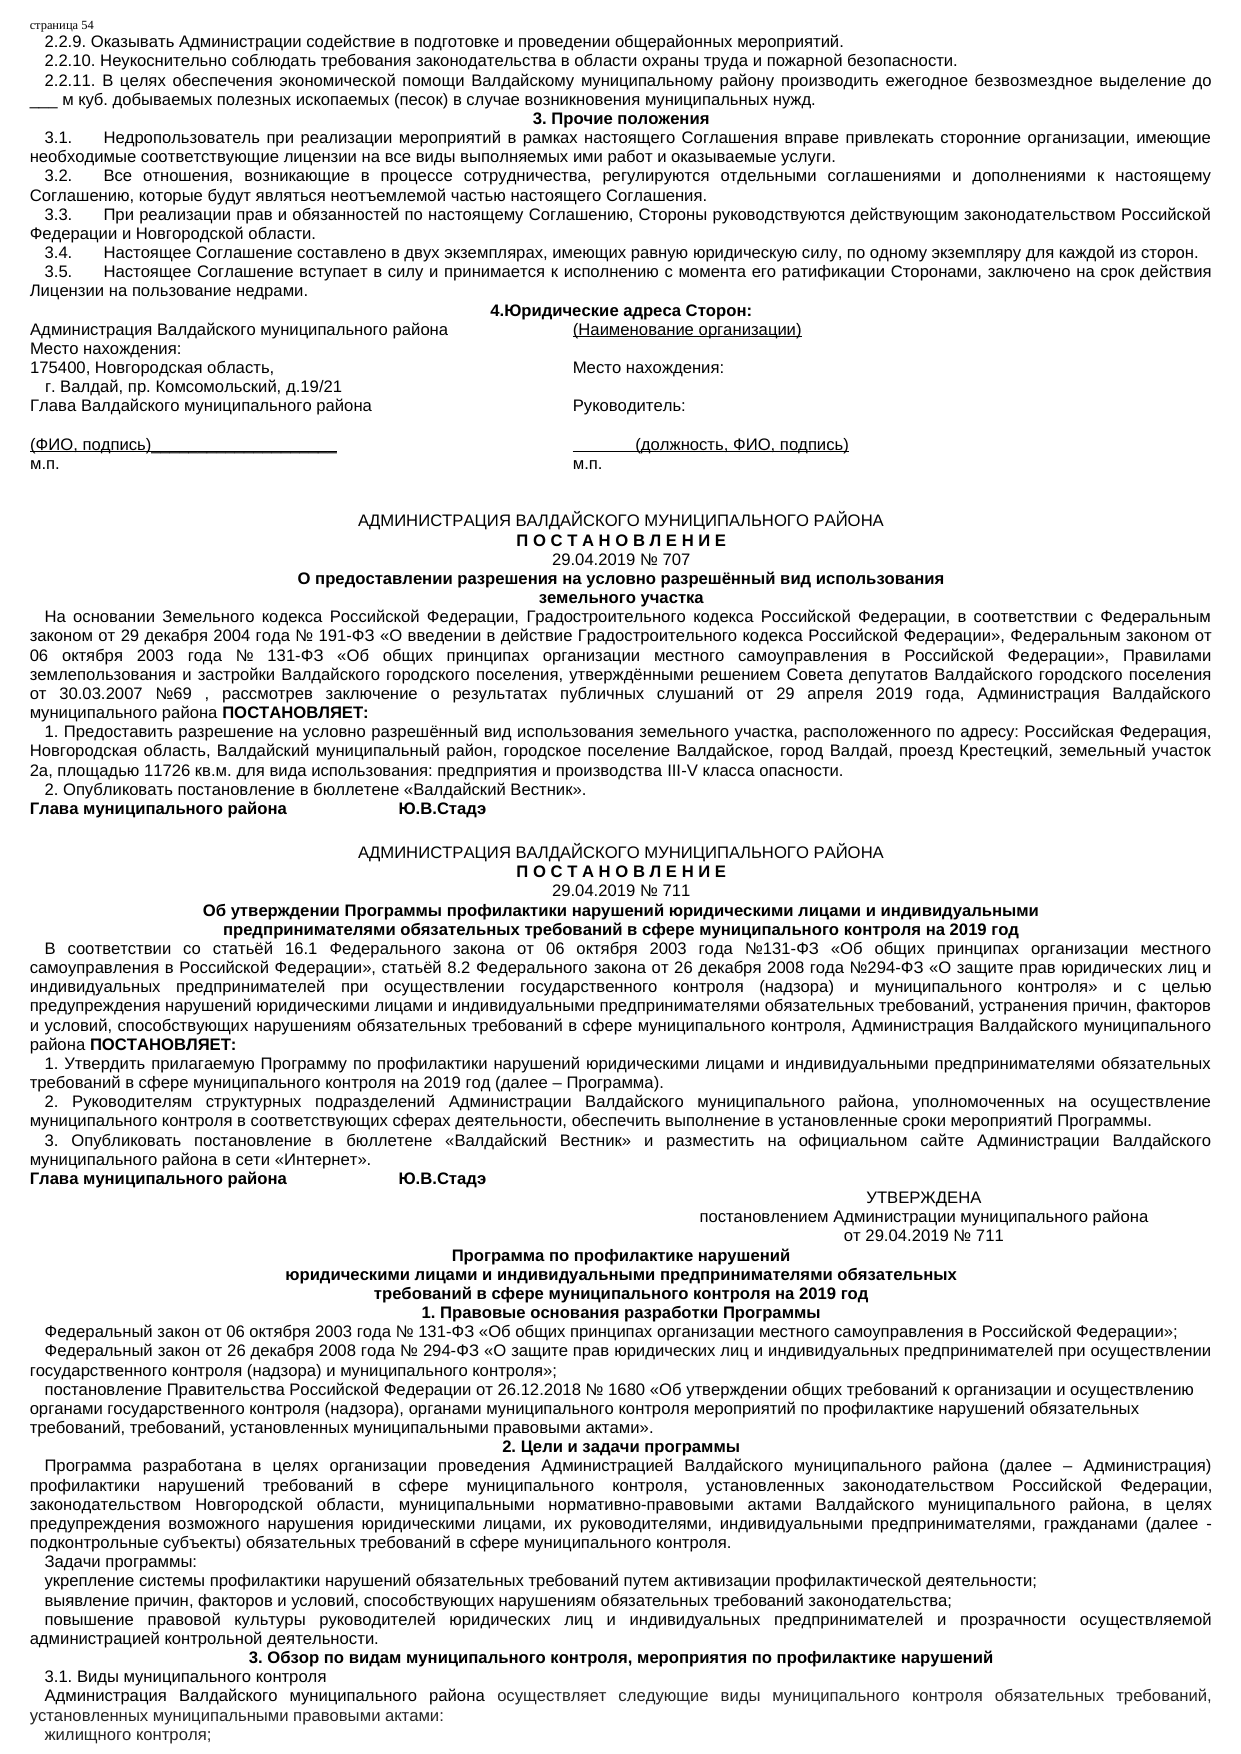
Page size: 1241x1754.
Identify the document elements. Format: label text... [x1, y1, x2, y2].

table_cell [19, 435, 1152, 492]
text Программа разработана в целях организации проведения Администрацией Валдайского муниципального района (далее – Администрация) профилактики нарушений требований в сфере муниципального контроля, установленных законодательством Российской Федерации, законодательством Новгородской области, муниципальными нормативно-правовыми актами Валдайского муниципального района, в целях предупреждения возможного нарушения юридическими лицами, их руководителями, индивидуальными предпринимателями, гражданами (далее - подконтрольные субъекты) обязательных требований в сфере муниципального контроля. [29, 1456, 1212, 1552]
text 1. Предоставить разрешение на условно разрешённый вид использования земельного участка, расположенного по адресу: Российская Федерация, Новгородская область, Валдайский муниципальный район, городское поселение Валдайское, город Валдай, проезд Крестецкий, земельный участок 2а, площадью 11726 кв.м. для вида использования: предприятия и производства III-V класса опасности. [29, 722, 1212, 779]
text 29.04.2019 № 711 [29, 881, 1212, 900]
text повышение правовой культуры руководителей юридических лиц и индивидуальных предпринимателей и прозрачности осуществляемой администрацией контрольной деятельности. [29, 1609, 1212, 1648]
subtitle П О С Т А Н О В Л Е Н И Е [29, 862, 1212, 881]
text На основании Земельного кодекса Российской Федерации, Градостроительного кодекса Российской Федерации, в соответствии с Федеральным законом от 29 декабря 2004 года № 191-ФЗ «О введении в действие Градостроительного кодекса Российской Федерации», Федеральным законом от 06 октября 2003 года № 131-ФЗ «Об общих принципах организации местного самоуправления в Российской Федерации», Правилами землепользования и застройки Валдайского городского поселения, утверждёнными решением Совета депутатов Валдайского городского поселения от 30.03.2007 №69 , рассмотрев заключение о результатах публичных слушаний от 29 апреля 2019 года, Администрация Валдайского муниципального района ПОСТАНОВЛЯЕТ: [29, 607, 1212, 722]
text Глава муниципального района Ю.В.Стадэ [29, 1169, 1212, 1188]
text Федеральный закон от 06 октября 2003 года № 131-ФЗ «Об общих принципах организации местного самоуправления в Российской Федерации»; [29, 1322, 1212, 1341]
subtitle земельного участка [29, 588, 1212, 607]
list Все отношения, возникающие в процессе сотрудничества, регулируются отдельными соглашениями и дополнениями к настоящему Соглашению, которые будут являться неотъемлемой частью настоящего Соглашения. [29, 166, 1212, 204]
subtitle П О С Т А Н О В Л Е Н И Е [29, 530, 1212, 549]
text предпринимателями обязательных требований в сфере муниципального контроля на 2019 год [29, 919, 1212, 939]
text В соответствии со статьёй 16.1 Федерального закона от 06 октября 2003 года №131-ФЗ «Об общих принципах организации местного самоуправления в Российской Федерации», статьёй 8.2 Федерального закона от 26 декабря 2008 года №294-ФЗ «О защите прав юридических лиц и индивидуальных предпринимателей при осуществлении государственного контроля (надзора) и муниципального контроля» и с целью предупреждения нарушений юридическими лицами и индивидуальными предпринимателями обязательных требований, устранения причин, факторов и условий, способствующих нарушениям обязательных требований в сфере муниципального контроля, Администрация Валдайского муниципального района ПОСТАНОВЛЯЕТ: [29, 939, 1212, 1054]
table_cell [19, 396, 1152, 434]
text требований в сфере муниципального контроля на 2019 год [29, 1284, 1212, 1303]
text 4.Юридические адреса Сторон: [29, 300, 1212, 319]
text Глава муниципального района Ю.В.Стадэ [29, 799, 1212, 818]
text 2. Руководителям структурных подразделений Администрации Валдайского муниципального района, уполномоченных на осуществление муниципального контроля в соответствующих сферах деятельности, обеспечить выполнение в установленные сроки мероприятий Программы. [29, 1092, 1212, 1130]
text постановлением Администрации муниципального района [635, 1207, 1212, 1226]
text от 29.04.2019 № 711 [635, 1226, 1212, 1245]
text Об утверждении Программы профилактики нарушений юридическими лицами и индивидуальными [29, 900, 1212, 919]
text 3.1. Виды муниципального контроля [29, 1667, 1212, 1686]
text 2.2.10. Неукоснительно соблюдать требования законодательства в области охраны труда и пожарной безопасности. [29, 51, 1212, 70]
list Настоящее Соглашение составлено в двух экземплярах, имеющих равную юридическую силу, по одному экземпляру для каждой из сторон. [29, 243, 1212, 262]
text 2. Опубликовать постановление в бюллетене «Валдайский Вестник». [29, 779, 1212, 799]
text 1. Правовые основания разработки Программы [29, 1303, 1212, 1322]
text постановление Правительства Российской Федерации от 26.12.2018 № 1680 «Об утверждении общих требований к организации и осуществлению органами государственного контроля (надзора), органами муниципального контроля мероприятий по профилактике нарушений обязательных требований, требований, установленных муниципальными правовыми актами». [29, 1379, 1212, 1437]
subtitle АДМИНИСТРАЦИЯ ВАЛДАЙСКОГО МУНИЦИПАЛЬНОГО РАЙОНА [29, 511, 1212, 530]
text выявление причин, факторов и условий, способствующих нарушениям обязательных требований законодательства; [29, 1590, 1212, 1609]
text Утверждена [635, 1188, 1212, 1207]
text 3. Опубликовать постановление в бюллетене «Валдайский Вестник» и разместить на официальном сайте Администрации Валдайского муниципального района в сети «Интернет». [29, 1130, 1212, 1169]
text 3. Обзор по видам муниципального контроля, мероприятия по профилактике нарушений [29, 1648, 1212, 1667]
list При реализации прав и обязанностей по настоящему Соглашению, Стороны руководствуются действующим законодательством Российской Федерации и Новгородской области. [29, 204, 1212, 243]
subtitle АДМИНИСТРАЦИЯ ВАЛДАЙСКОГО МУНИЦИПАЛЬНОГО РАЙОНА [29, 843, 1212, 862]
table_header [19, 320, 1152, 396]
text укрепление системы профилактики нарушений обязательных требований путем активизации профилактической деятельности; [29, 1571, 1212, 1590]
subtitle О предоставлении разрешения на условно разрешённый вид использования [29, 569, 1212, 588]
list 3. Прочие положения [29, 109, 1212, 128]
text Задачи программы: [29, 1552, 1212, 1571]
text Федеральный закон от 26 декабря 2008 года № 294-ФЗ «О защите прав юридических лиц и индивидуальных предпринимателей при осуществлении государственного контроля (надзора) и муниципального контроля»; [29, 1341, 1212, 1379]
text жилищного контроля; [29, 1724, 1212, 1744]
text Администрация Валдайского муниципального района осуществляет следующие виды муниципального контроля обязательных требований, установленных муниципальными правовыми актами: [29, 1686, 1212, 1724]
text 1. Утвердить прилагаемую Программу по профилактики нарушений юридическими лицами и индивидуальными предпринимателями обязательных требований в сфере муниципального контроля на 2019 год (далее – Программа). [29, 1054, 1212, 1092]
text 2.2.11. В целях обеспечения экономической помощи Валдайскому муниципальному району производить ежегодное безвозмездное выделение до ___ м куб. добываемых полезных ископаемых (песок) в случае возникновения муниципальных нужд. [29, 70, 1212, 109]
text юридическими лицами и индивидуальными предпринимателями обязательных [29, 1264, 1212, 1284]
text 29.04.2019 № 707 [29, 549, 1212, 569]
text Программа по профилактике нарушений [29, 1245, 1212, 1264]
text 2.2.9. Оказывать Администрации содействие в подготовке и проведении общерайонных мероприятий. [29, 32, 1212, 51]
list Недропользователь при реализации мероприятий в рамках настоящего Соглашения вправе привлекать сторонние организации, имеющие необходимые соответствующие лицензии на все виды выполняемых ими работ и оказываемые услуги. [29, 128, 1212, 166]
list Настоящее Соглашение вступает в силу и принимается к исполнению с момента его ратификации Сторонами, заключено на срок действия Лицензии на пользование недрами. [29, 262, 1212, 300]
text 2. Цели и задачи программы [29, 1437, 1212, 1456]
